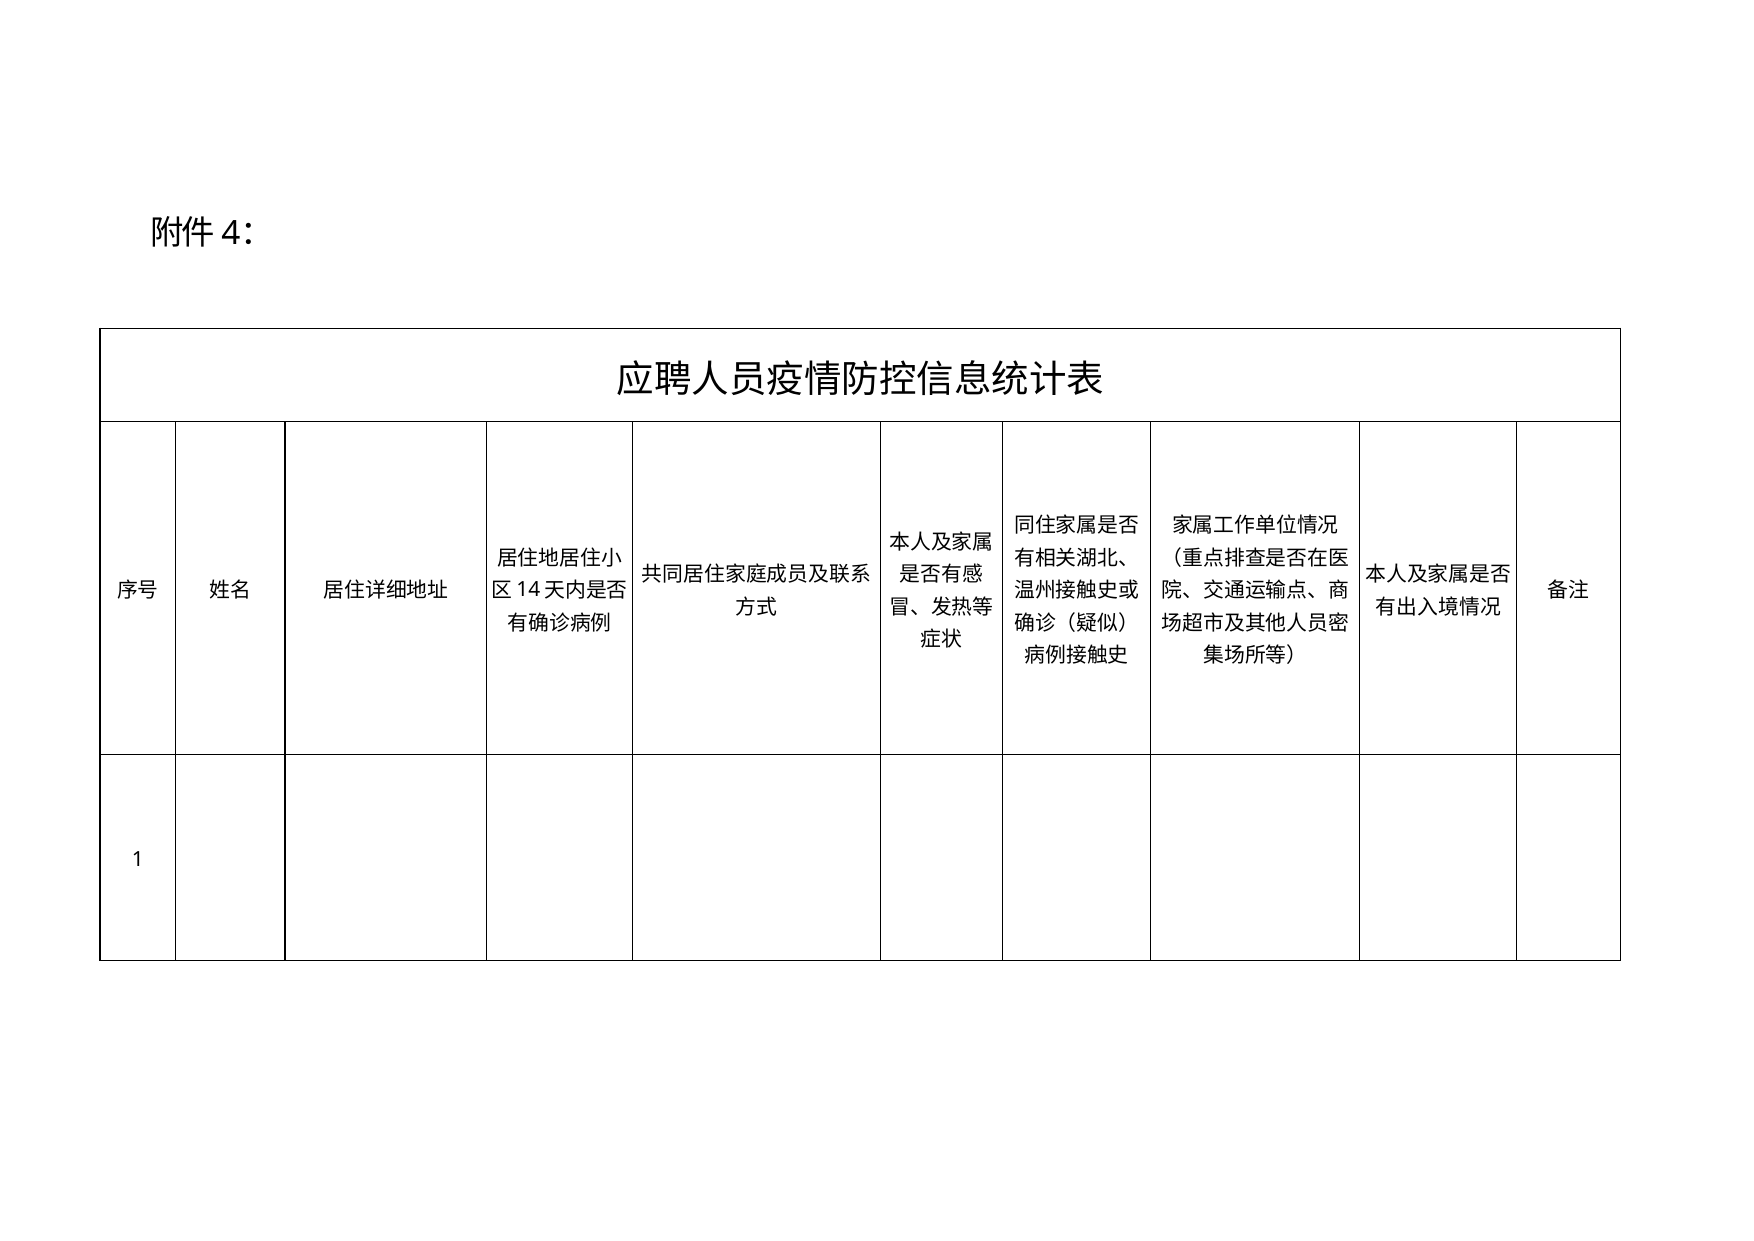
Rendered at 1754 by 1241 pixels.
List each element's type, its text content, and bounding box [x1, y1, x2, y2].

table_cell [1360, 755, 1516, 960]
table_cell [1003, 755, 1150, 960]
table_cell 备注 [1517, 422, 1620, 754]
table_cell [1517, 755, 1620, 960]
table_cell 本人及家属是否有出入境情况 [1360, 422, 1516, 754]
table_cell 同住家属是否有相关湖北、温州接触史或确诊（疑似）病例接触史 [1003, 422, 1150, 754]
text 附件4： [150, 198, 1604, 263]
table_cell [881, 755, 1002, 960]
table_cell 姓名 [176, 422, 284, 754]
table_cell 家属工作单位情况（重点排查是否在医院、交通运输点、商场超市及其他人员密集场所等） [1151, 422, 1359, 754]
table_cell 1 [101, 755, 175, 960]
table_cell 居住详细地址 [286, 422, 486, 754]
table_header 应聘人员疫情防控信息统计表 [101, 329, 1620, 421]
table_cell [487, 755, 632, 960]
table_cell [1151, 755, 1359, 960]
table_cell [176, 755, 284, 960]
table_cell 本人及家属是否有感冒、发热等症状 [881, 422, 1002, 754]
table_cell [286, 755, 486, 960]
table_cell 序号 [101, 422, 175, 754]
table_cell 居住地居住小区14天内是否有确诊病例 [487, 422, 632, 754]
table_cell [633, 755, 880, 960]
table_cell 共同居住家庭成员及联系方式 [633, 422, 880, 754]
